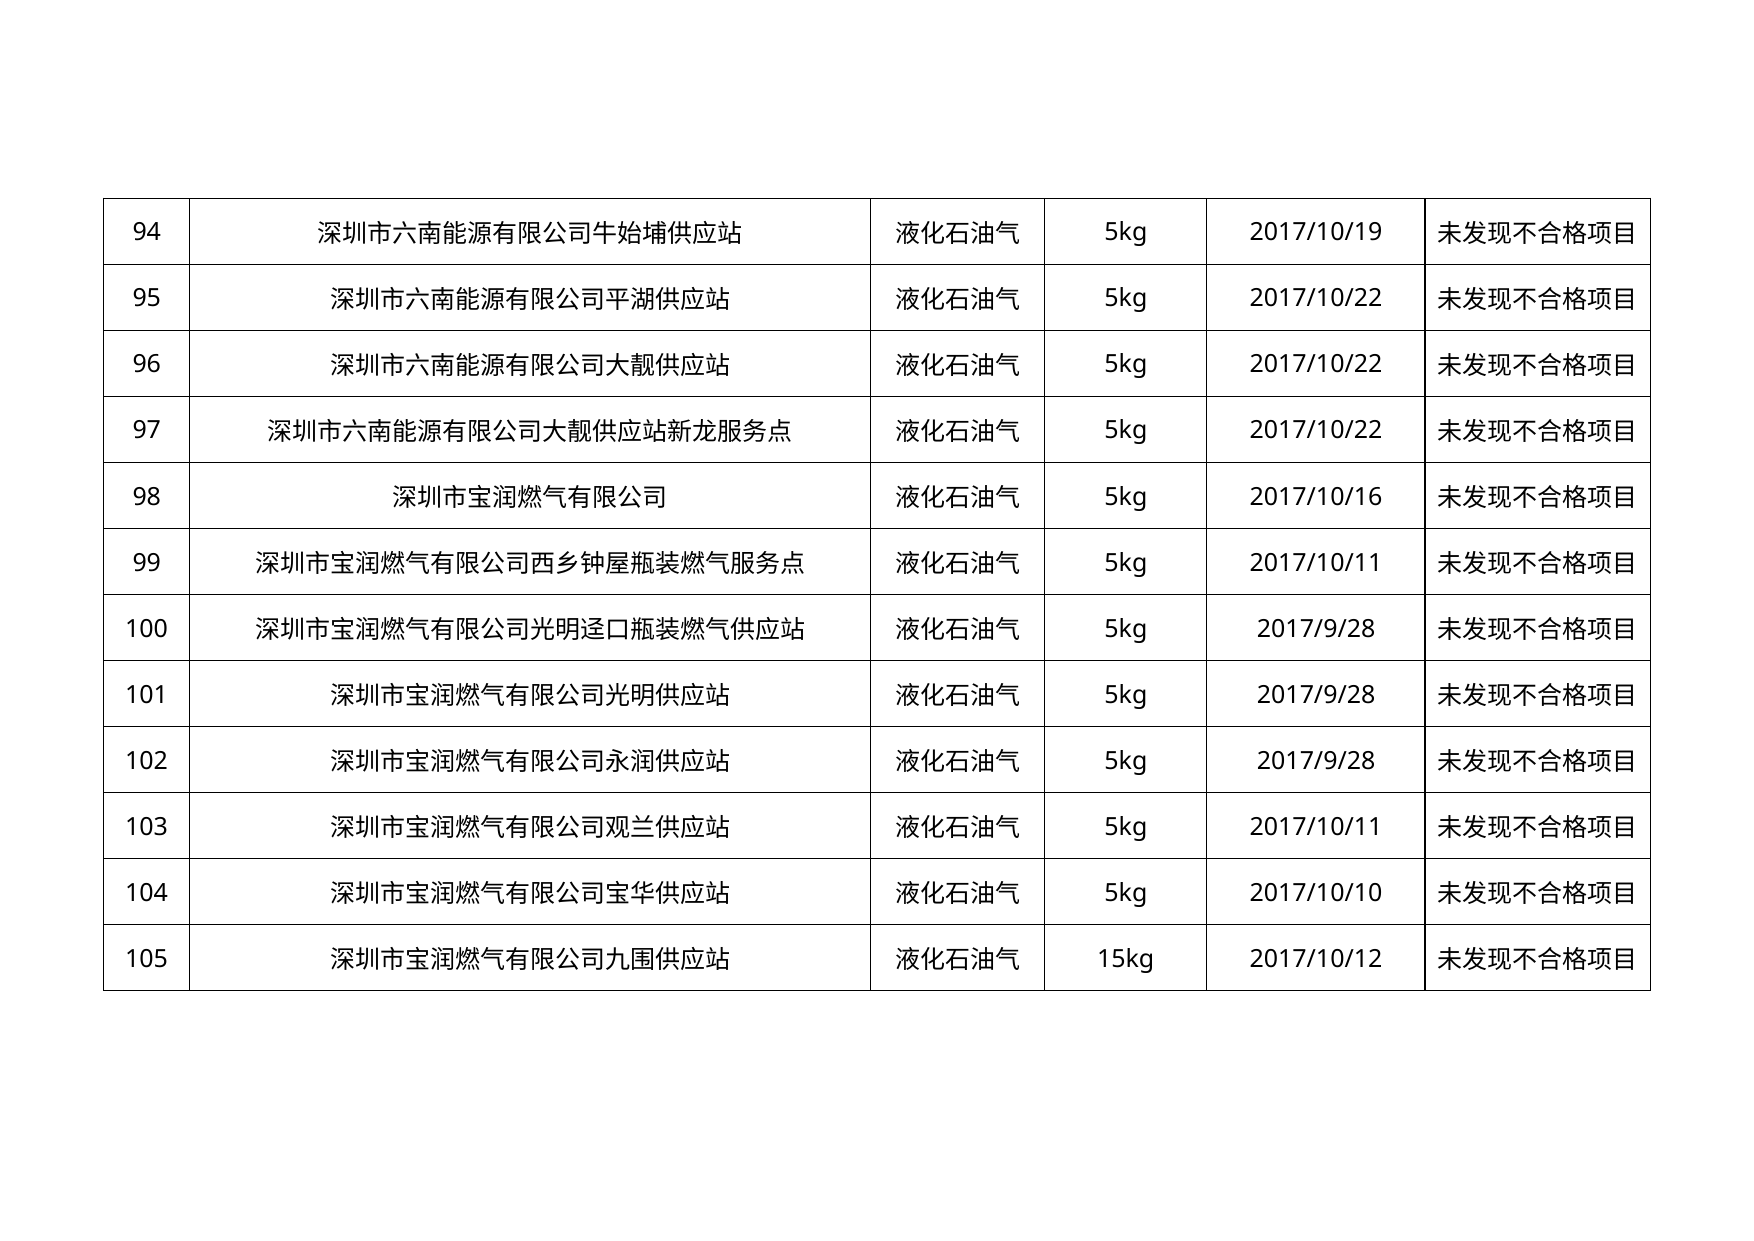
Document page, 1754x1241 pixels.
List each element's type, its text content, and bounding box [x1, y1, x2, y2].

table_cell 5kg [1045, 661, 1206, 726]
table_cell 2017/9/28 [1207, 595, 1424, 660]
table_cell 94 [104, 199, 189, 264]
table_cell 5kg [1045, 199, 1206, 264]
table_cell 96 [104, 331, 189, 396]
table_cell 2017/10/12 [1207, 925, 1424, 990]
table_cell 深圳市宝润燃气有限公司九围供应站 [190, 925, 870, 990]
table_cell 2017/10/16 [1207, 463, 1424, 528]
table_cell 深圳市宝润燃气有限公司 [190, 463, 870, 528]
table_cell 2017/10/22 [1207, 397, 1424, 462]
table_cell 5kg [1045, 727, 1206, 792]
table_cell 5kg [1045, 529, 1206, 594]
table_cell 液化石油气 [871, 463, 1044, 528]
table_cell 液化石油气 [871, 661, 1044, 726]
table_cell 99 [104, 529, 189, 594]
table_cell 液化石油气 [871, 199, 1044, 264]
table_cell 液化石油气 [871, 727, 1044, 792]
table_cell 液化石油气 [871, 397, 1044, 462]
table_cell 液化石油气 [871, 925, 1044, 990]
table_cell 深圳市宝润燃气有限公司观兰供应站 [190, 793, 870, 858]
table_cell 5kg [1045, 331, 1206, 396]
table_cell 深圳市六南能源有限公司平湖供应站 [190, 265, 870, 330]
table_cell 未发现不合格项目 [1426, 595, 1650, 660]
table_cell 5kg [1045, 463, 1206, 528]
table_cell 未发现不合格项目 [1426, 925, 1650, 990]
table_cell 液化石油气 [871, 793, 1044, 858]
table_cell 2017/9/28 [1207, 661, 1424, 726]
table_cell 5kg [1045, 793, 1206, 858]
table_cell 100 [104, 595, 189, 660]
table_cell 5kg [1045, 859, 1206, 924]
table_cell 深圳市宝润燃气有限公司光明迳口瓶装燃气供应站 [190, 595, 870, 660]
table_cell 5kg [1045, 397, 1206, 462]
table_cell 102 [104, 727, 189, 792]
table_cell 2017/10/11 [1207, 793, 1424, 858]
table_cell 101 [104, 661, 189, 726]
table_cell 未发现不合格项目 [1426, 199, 1650, 264]
table_cell 未发现不合格项目 [1426, 727, 1650, 792]
table_cell 液化石油气 [871, 859, 1044, 924]
table_cell 未发现不合格项目 [1426, 463, 1650, 528]
table_cell 深圳市宝润燃气有限公司宝华供应站 [190, 859, 870, 924]
table_cell 未发现不合格项目 [1426, 793, 1650, 858]
table_cell 液化石油气 [871, 595, 1044, 660]
table_cell 98 [104, 463, 189, 528]
table_cell 105 [104, 925, 189, 990]
table_cell 深圳市六南能源有限公司大靓供应站新龙服务点 [190, 397, 870, 462]
table_cell 2017/9/28 [1207, 727, 1424, 792]
table_cell 深圳市宝润燃气有限公司永润供应站 [190, 727, 870, 792]
table_cell 未发现不合格项目 [1426, 397, 1650, 462]
table_cell 97 [104, 397, 189, 462]
table_cell 2017/10/10 [1207, 859, 1424, 924]
table_cell 深圳市六南能源有限公司大靓供应站 [190, 331, 870, 396]
table_cell 15kg [1045, 925, 1206, 990]
table_cell 液化石油气 [871, 265, 1044, 330]
table_cell 2017/10/22 [1207, 331, 1424, 396]
table_cell 未发现不合格项目 [1426, 529, 1650, 594]
table_cell 深圳市宝润燃气有限公司西乡钟屋瓶装燃气服务点 [190, 529, 870, 594]
table_cell 未发现不合格项目 [1426, 331, 1650, 396]
table_cell 2017/10/22 [1207, 265, 1424, 330]
table_cell 2017/10/11 [1207, 529, 1424, 594]
table_cell 95 [104, 265, 189, 330]
table_cell 104 [104, 859, 189, 924]
table_cell 液化石油气 [871, 529, 1044, 594]
table_cell 深圳市六南能源有限公司牛始埔供应站 [190, 199, 870, 264]
table_cell 未发现不合格项目 [1426, 265, 1650, 330]
table_cell 5kg [1045, 265, 1206, 330]
table_cell 103 [104, 793, 189, 858]
table_cell 深圳市宝润燃气有限公司光明供应站 [190, 661, 870, 726]
table_cell 未发现不合格项目 [1426, 661, 1650, 726]
table_cell 未发现不合格项目 [1426, 859, 1650, 924]
table_cell 液化石油气 [871, 331, 1044, 396]
table_cell 2017/10/19 [1207, 199, 1424, 264]
table_cell 5kg [1045, 595, 1206, 660]
